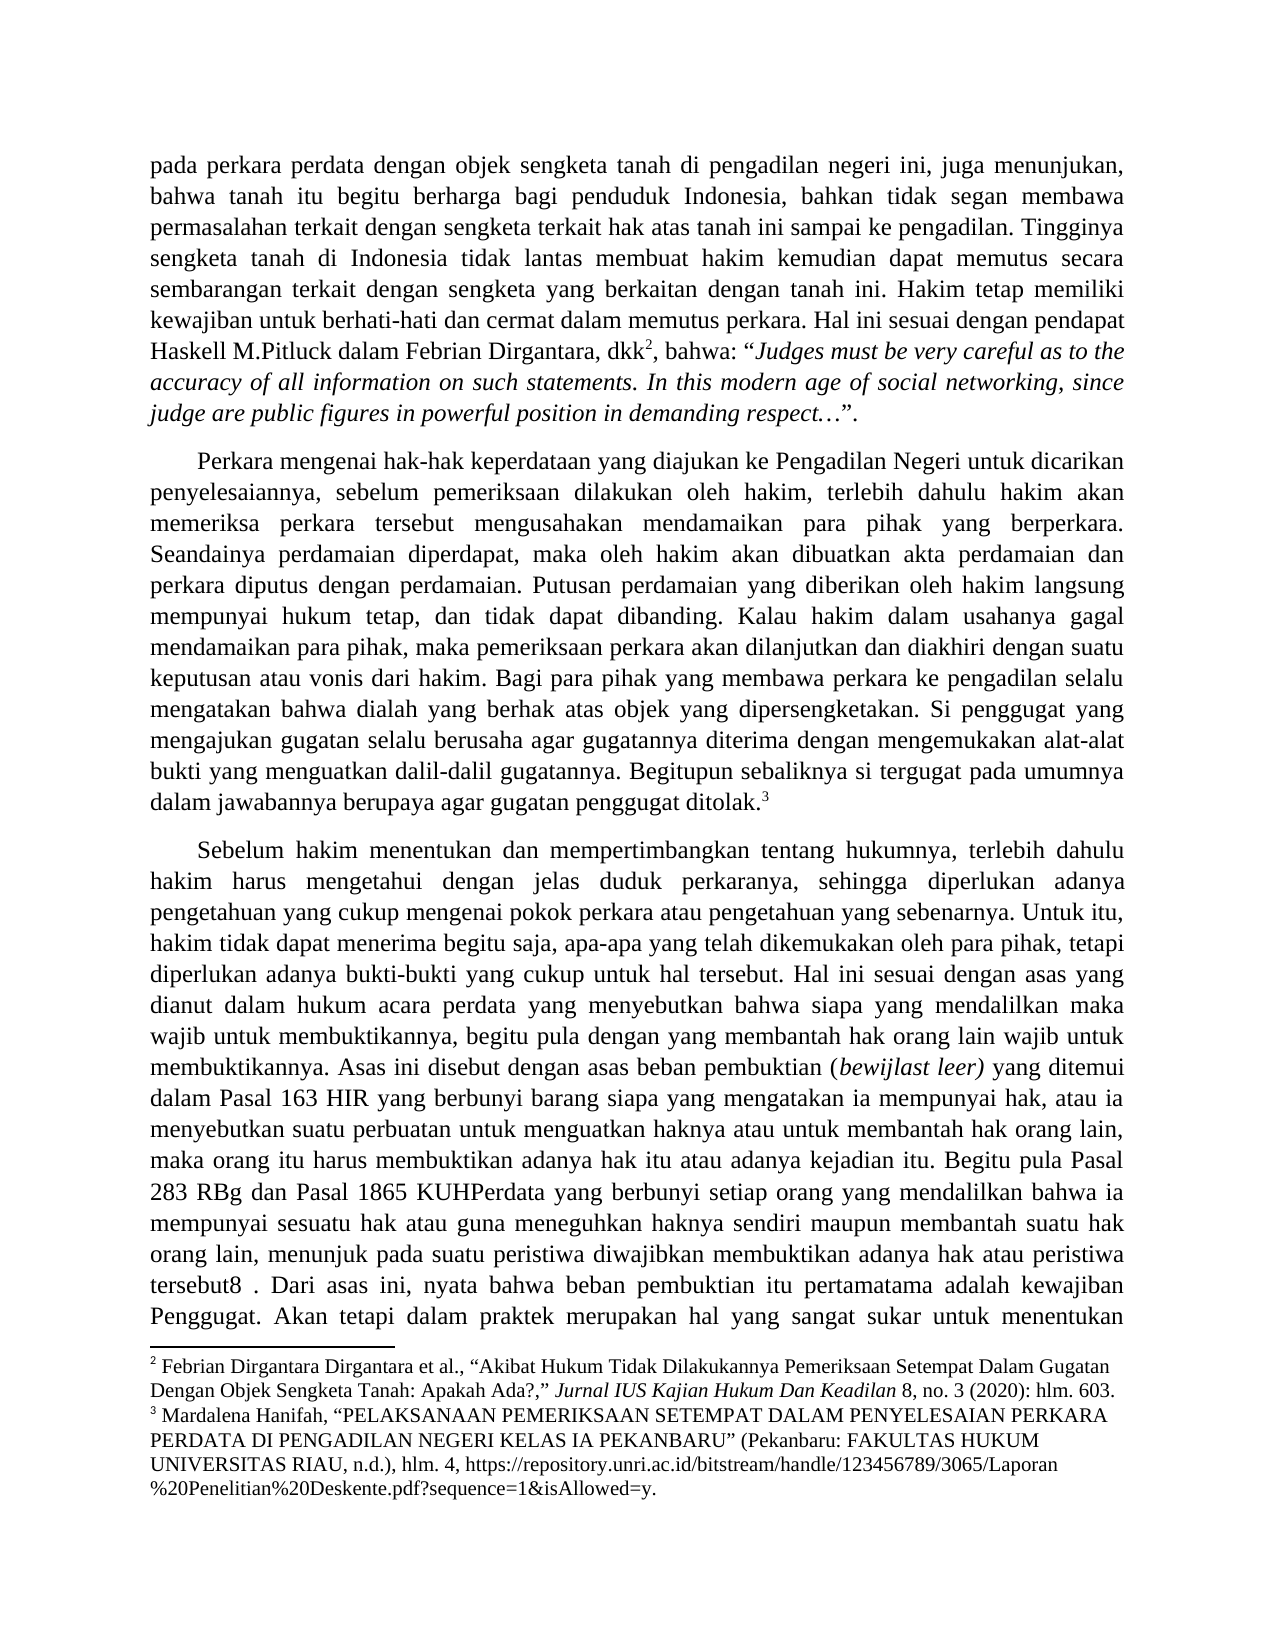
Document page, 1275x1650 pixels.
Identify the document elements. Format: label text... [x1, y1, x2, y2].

text Perkara mengenai hak-hak keperdataan yang diajukan ke Pengadilan Negeri untuk dicarikan penyelesaiannya, sebelum pemeriksaan dilakukan oleh hakim, terlebih dahulu hakim akan memeriksa perkara tersebut mengusahakan mendamaikan para pihak yang berperkara. Seandainya perdamaian diperdapat, maka oleh hakim akan dibuatkan akta perdamaian dan perkara diputus dengan perdamaian. Putusan perdamaian yang diberikan oleh hakim langsung mempunyai hukum tetap, dan tidak dapat dibanding. Kalau hakim dalam usahanya gagal mendamaikan para pihak, maka pemeriksaan perkara akan dilanjutkan dan diakhiri dengan suatu keputusan atau vonis dari hakim. Bagi para pihak yang membawa perkara ke pengadilan selalu mengatakan bahwa dialah yang berhak atas objek yang dipersengketakan. Si penggugat yang mengajukan gugatan selalu berusaha agar gugatannya diterima dengan mengemukakan alat-alat bukti yang menguatkan dalil-dalil gugatannya. Begitupun sebaliknya si tergugat pada umumnya dalam jawabannya berupaya agar gugatan penggugat ditolak. [150, 446, 1125, 816]
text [150, 835, 1125, 1329]
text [150, 150, 1125, 427]
